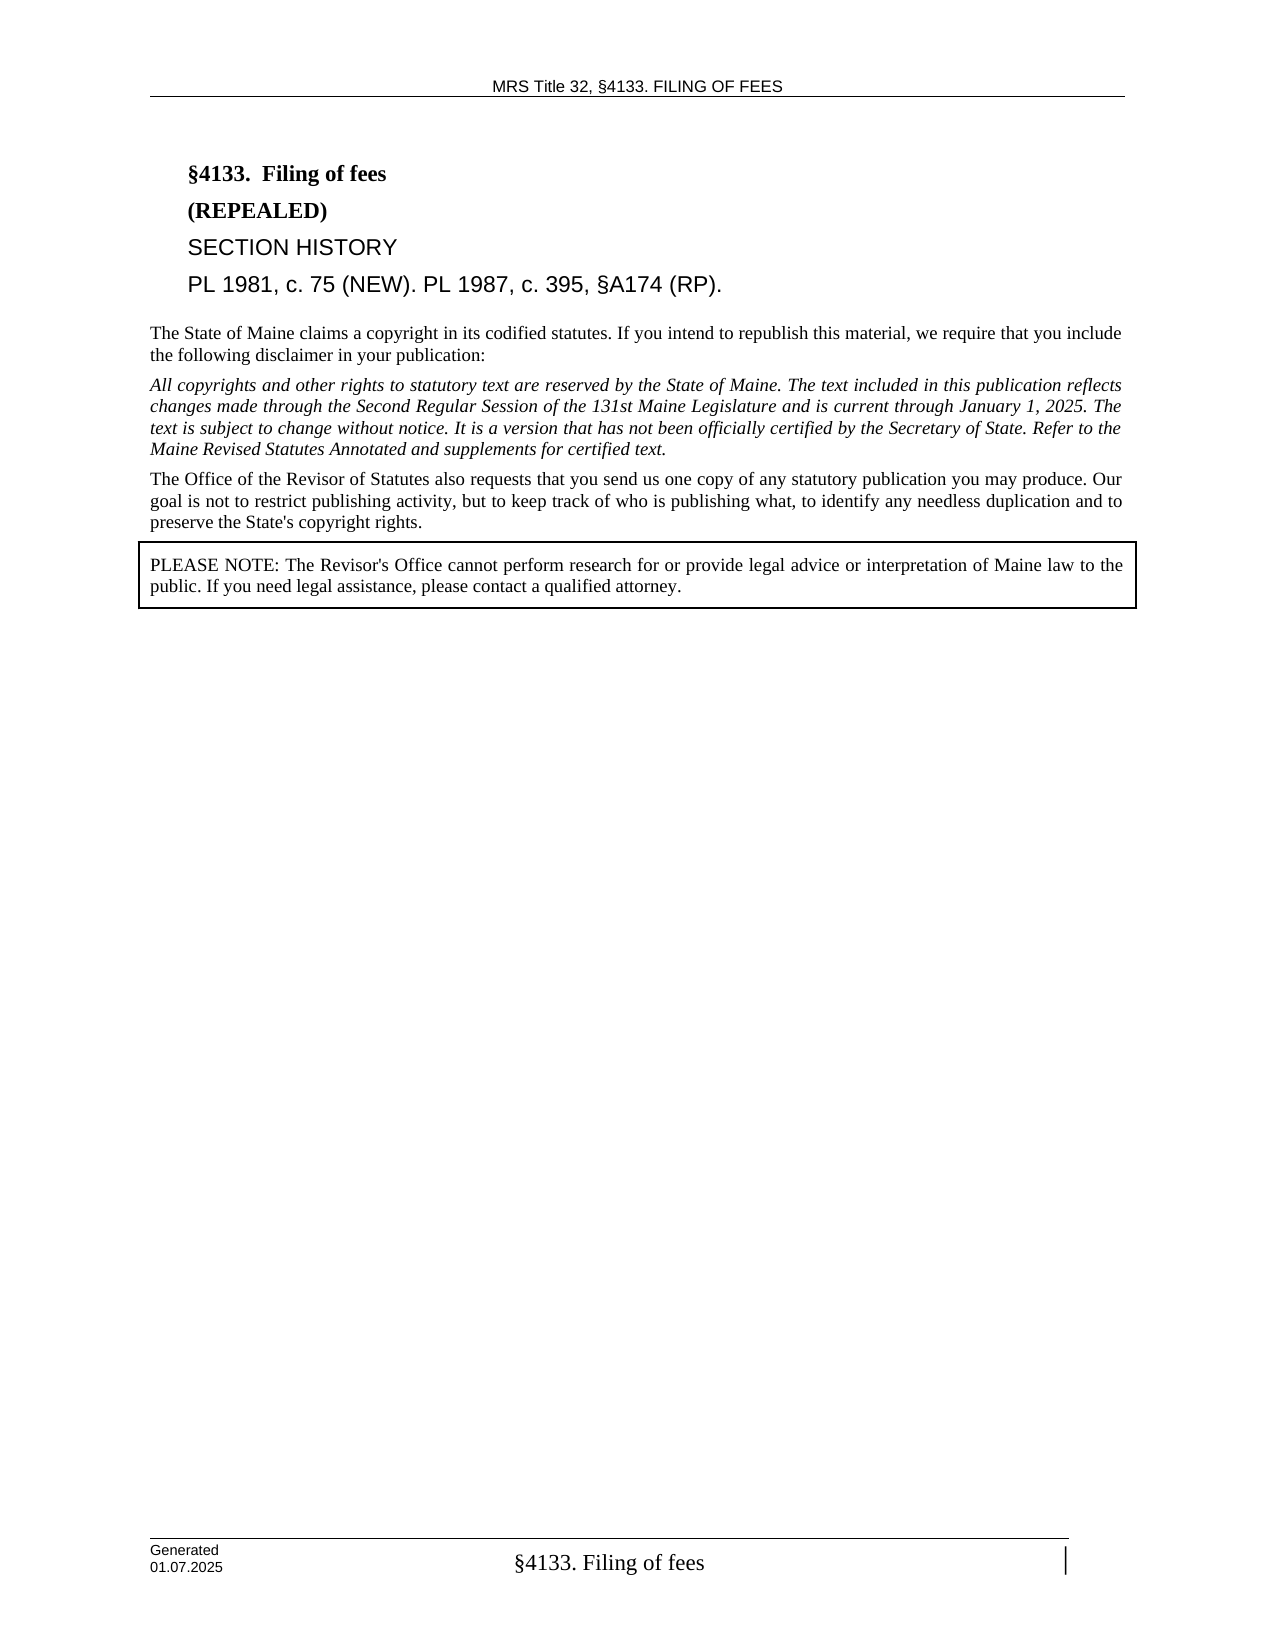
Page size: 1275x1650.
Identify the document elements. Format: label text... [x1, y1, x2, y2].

text The Office of the Revisor of Statutes also requests that you send us one copy of any statutory publication you may produce. Our goal is not to restrict publishing activity, but to keep track of who is publishing what, to identify any needless duplication and to preserve the State's copyright rights. [150, 468, 1125, 533]
text (REPEALED) [187, 197, 1125, 223]
text All copyrights and other rights to statutory text are reserved by the State of Maine. The text included in this publication reflects changes made through the Second Regular Session of the 131st Maine Legislature and is current through January 1, 2025 . The text is subject to change without notice. It is a version that has not been officially certified by the Secretary of State. Refer to the Maine Revised Statutes Annotated and supplements for certified text. [150, 373, 1125, 460]
text §4133. Filing of fees [187, 160, 1125, 187]
text PLEASE NOTE: The Revisor's Office cannot perform research for or provide legal advice or interpretation of Maine law to the public. If you need legal assistance, please contact a qualified attorney. [140, 543, 1135, 607]
text SECTION HISTORY [187, 234, 1125, 260]
text PL 1981, c. 75 (NEW). PL 1987, c. 395, §A174 (RP). [187, 271, 1125, 297]
text The State of Maine claims a copyright in its codified statutes. If you intend to republish this material, we require that you include the following disclaimer in your publication: [150, 322, 1125, 365]
